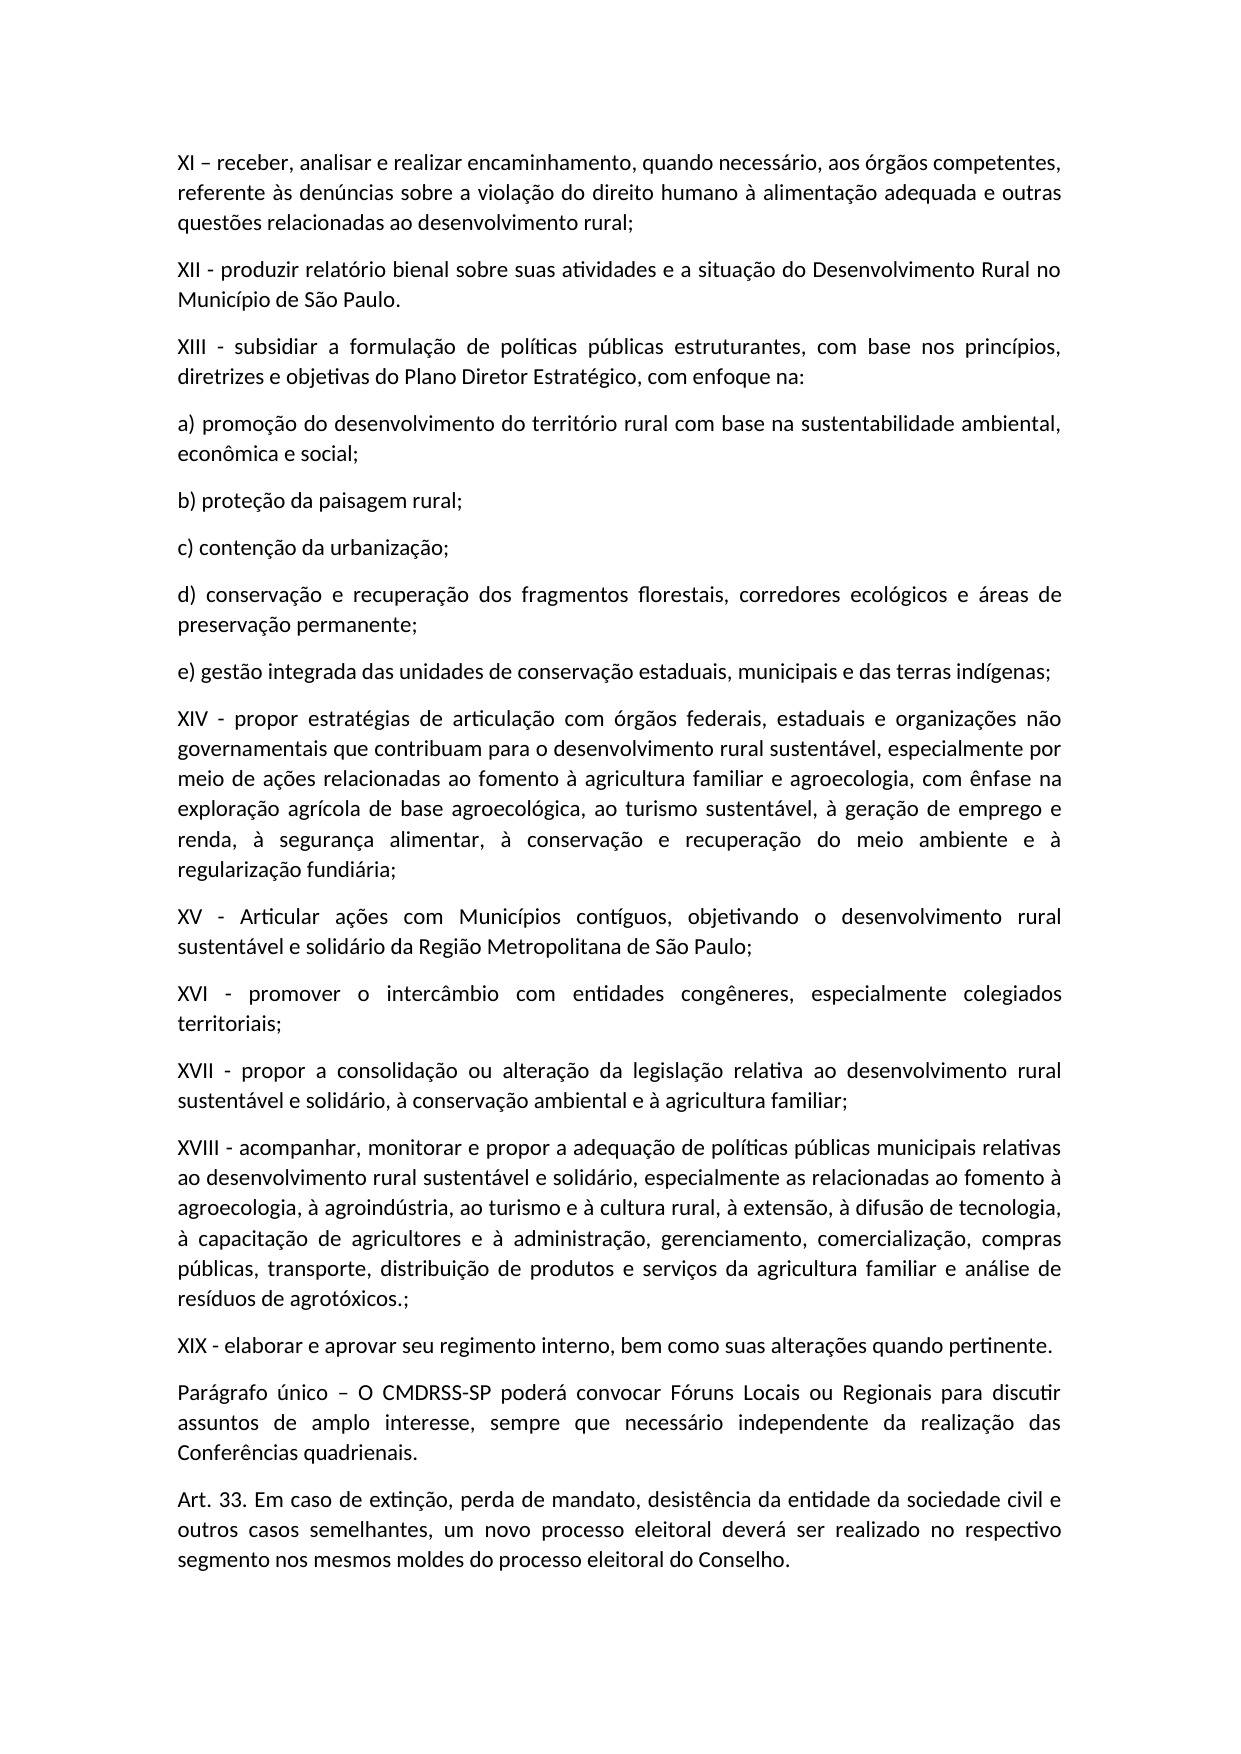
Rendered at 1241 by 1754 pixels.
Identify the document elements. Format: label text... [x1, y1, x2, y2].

text XIX - elaborar e aprovar seu regimento interno, bem como suas alterações quando pertinente. [177, 1331, 1063, 1359]
text d) conservação e recuperação dos fragmentos florestais, corredores ecológicos e áreas de preservação permanente; [177, 580, 1063, 638]
text XIII - subsidiar a formulação de políticas públicas estruturantes, com base nos princípios, diretrizes e objetivas do Plano Diretor Estratégico, com enfoque na: [177, 332, 1063, 390]
text e) gestão integrada das unidades de conservação estaduais, municipais e das terras indígenas; [177, 657, 1063, 685]
text XVII - propor a consolidação ou alteração da legislação relativa ao desenvolvimento rural sustentável e solidário, à conservação ambiental e à agricultura familiar; [177, 1056, 1063, 1114]
text XI – receber, analisar e realizar encaminhamento, quando necessário, aos órgãos competentes, referente às denúncias sobre a violação do direito humano à alimentação adequada e outras questões relacionadas ao desenvolvimento rural; [177, 148, 1063, 236]
text a) promoção do desenvolvimento do território rural com base na sustentabilidade ambiental, econômica e social; [177, 409, 1063, 467]
text Art. 33. Em caso de extinção, perda de mandato, desistência da entidade da sociedade civil e outros casos semelhantes, um novo processo eleitoral deverá ser realizado no respectivo segmento nos mesmos moldes do processo eleitoral do Conselho. [177, 1485, 1063, 1573]
text XVI - promover o intercâmbio com entidades congêneres, especialmente colegiados territoriais; [177, 979, 1063, 1037]
text c) contenção da urbanização; [177, 533, 1063, 561]
text XII - produzir relatório bienal sobre suas atividades e a situação do Desenvolvimento Rural no Município de São Paulo. [177, 255, 1063, 313]
text XVIII - acompanhar, monitorar e propor a adequação de políticas públicas municipais relativas ao desenvolvimento rural sustentável e solidário, especialmente as relacionadas ao fomento à agroecologia, à agroindústria, ao turismo e à cultura rural, à extensão, à difusão de tecnologia, à capacitação de agricultores e à administração, gerenciamento, comercialização, compras públicas, transporte, distribuição de produtos e serviços da agricultura familiar e análise de resíduos de agrotóxicos.; [177, 1133, 1063, 1312]
text XV - Articular ações com Municípios contíguos, objetivando o desenvolvimento rural sustentável e solidário da Região Metropolitana de São Paulo; [177, 902, 1063, 960]
text Parágrafo único – O CMDRSS-SP poderá convocar Fóruns Locais ou Regionais para discutir assuntos de amplo interesse, sempre que necessário independente da realização das Conferências quadrienais. [177, 1378, 1063, 1466]
text b) proteção da paisagem rural; [177, 486, 1063, 514]
text XIV - propor estratégias de articulação com órgãos federais, estaduais e organizações não governamentais que contribuam para o desenvolvimento rural sustentável, especialmente por meio de ações relacionadas ao fomento à agricultura familiar e agroecologia, com ênfase na exploração agrícola de base agroecológica, ao turismo sustentável, à geração de emprego e renda, à segurança alimentar, à conservação e recuperação do meio ambiente e à regularização fundiária; [177, 704, 1063, 883]
